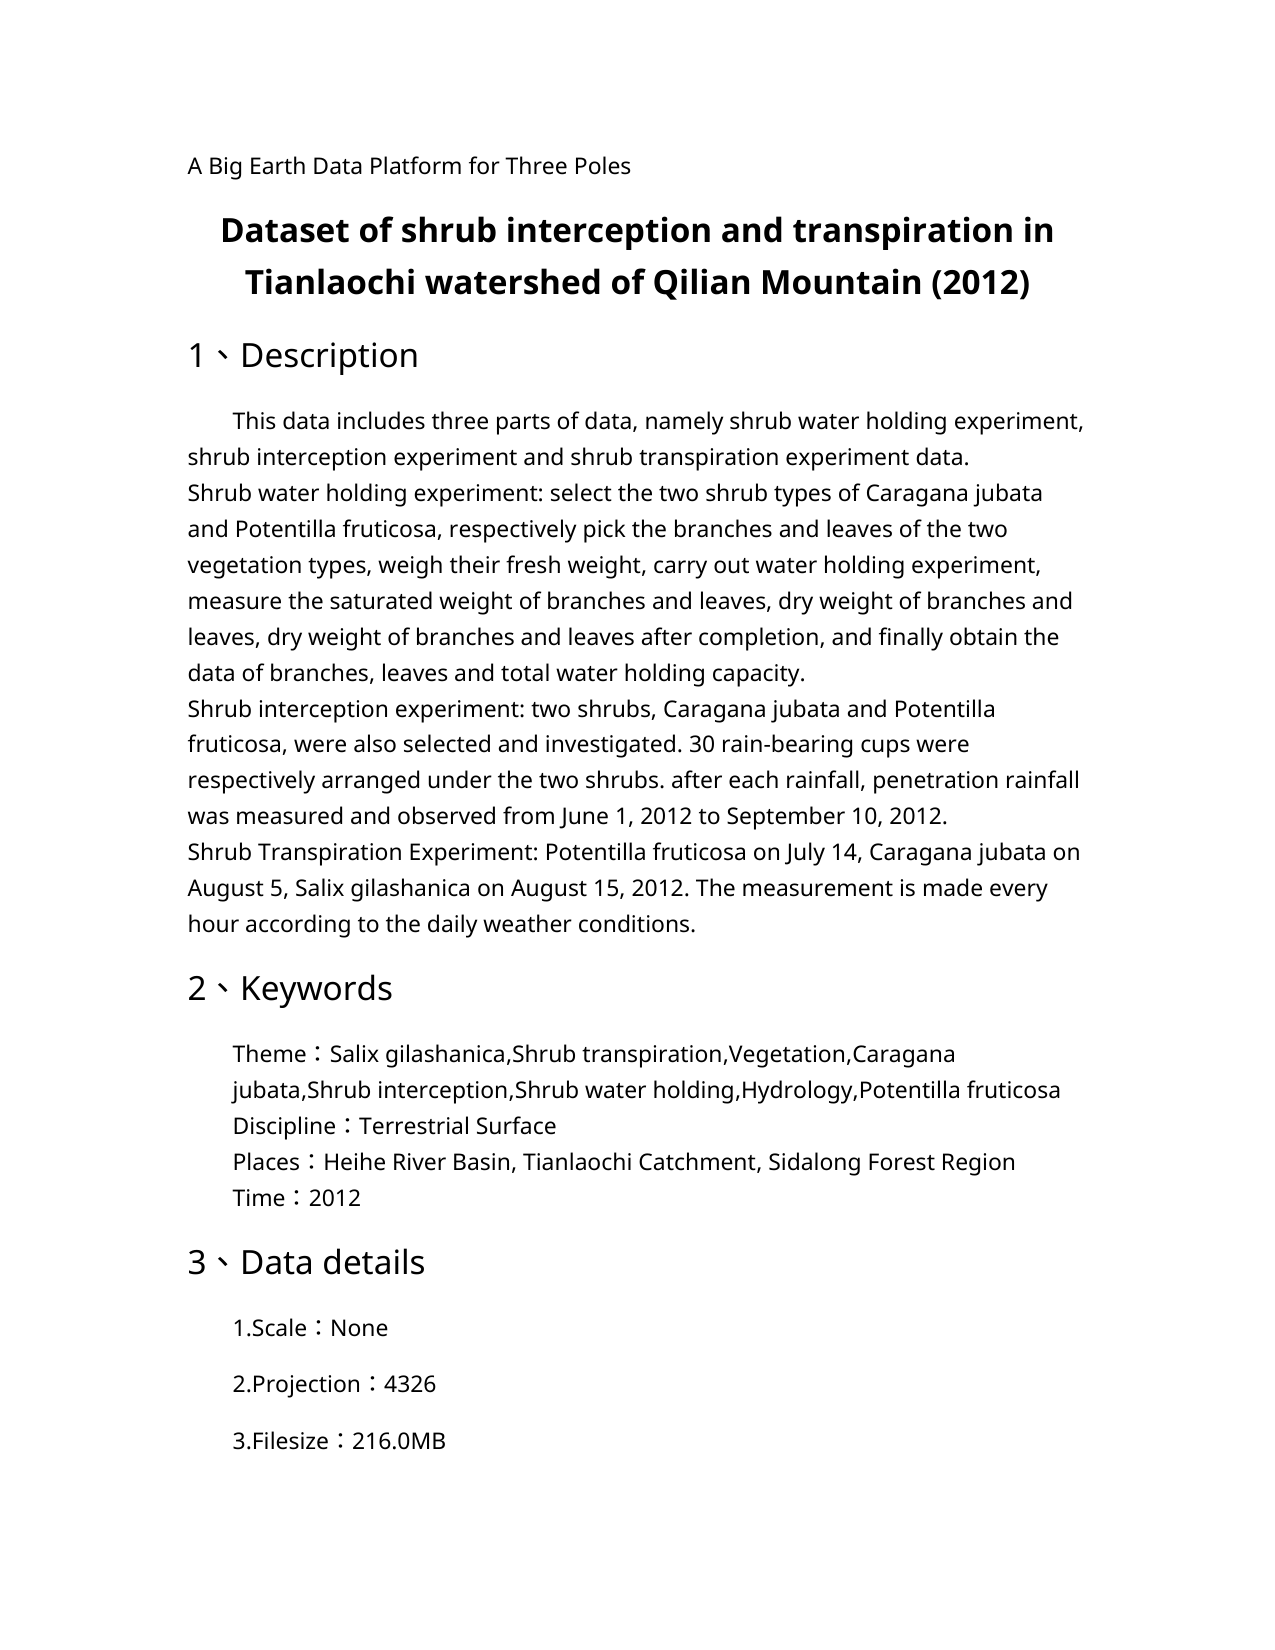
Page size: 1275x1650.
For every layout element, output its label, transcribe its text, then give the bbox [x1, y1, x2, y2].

text 2、Keywords [187, 965, 1087, 1010]
text Theme：Salix gilashanica,Shrub transpiration,Vegetation,Caragana jubata,Shrub interception,Shrub water holding,Hydrology,Potentilla fruticosa Discipline：Terrestrial Surface Places：Heihe River Basin, Tianlaochi Catchment, Sidalong Forest Region Time：2012 [232, 1038, 1087, 1213]
text 3、Data details [187, 1238, 1087, 1284]
text 1.Scale：None [232, 1311, 1087, 1343]
text 1、Description [187, 332, 1087, 377]
text Dataset of shrub interception and transpiration in Tianlaochi watershed of Qilian Mountain (2012) [187, 207, 1087, 304]
text This data includes three parts of data, namely shrub water holding experiment, shrub interception experiment and shrub transpiration experiment data. Shrub water holding experiment: select the two shrub types of Caragana jubata and Potentilla fruticosa, respectively pick the branches and leaves of the two vegetation types, weigh their fresh weight, carry out water holding experiment, measure the saturated weight of branches and leaves, dry weight of branches and leaves, dry weight of branches and leaves after completion, and finally obtain the data of branches, leaves and total water holding capacity. Shrub interception experiment: two shrubs, Caragana jubata and Potentilla fruticosa, were also selected and investigated. 30 rain-bearing cups were respectively arranged under the two shrubs. after each rainfall, penetration rainfall was measured and observed from June 1, 2012 to September 10, 2012. Shrub Transpiration Experiment: Potentilla fruticosa on July 14, Caragana jubata on August 5, Salix gilashanica on August 15, 2012. The measurement is made every hour according to the daily weather conditions. [187, 405, 1087, 939]
text A Big Earth Data Platform for Three Poles [187, 150, 1087, 181]
text 2.Projection：4326 [232, 1368, 1087, 1399]
text 3.Filesize：216.0MB [232, 1425, 1087, 1456]
